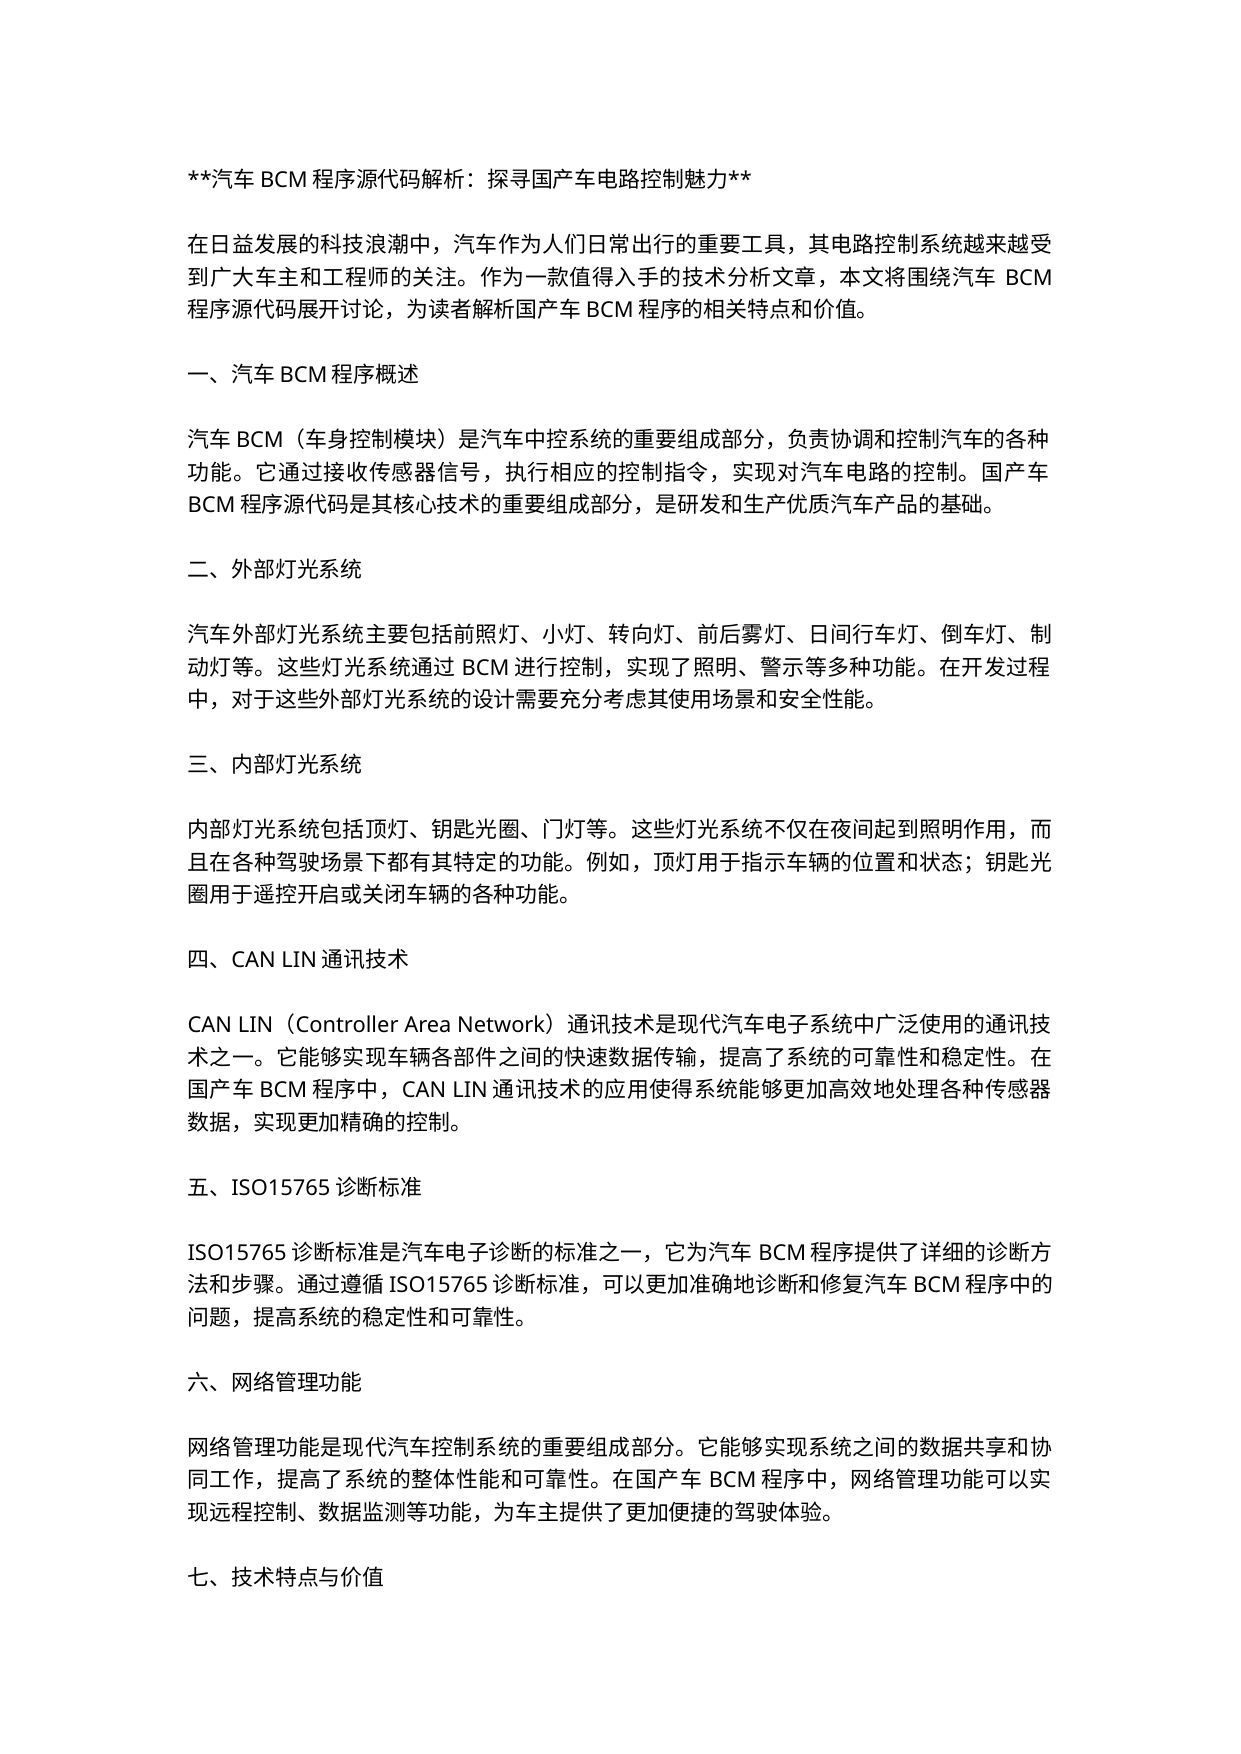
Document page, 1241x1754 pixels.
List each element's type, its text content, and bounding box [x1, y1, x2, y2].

text 内部灯光系统包括顶灯、钥匙光圈、门灯等。这些灯光系统不仅在夜间起到照明作用，而且在各种驾驶场景下都有其特定的功能。例如，顶灯用于指示车辆的位置和状态；钥匙光圈用于遥控开启或关闭车辆的各种功能。 [187, 812, 1053, 909]
text CAN LIN（Controller Area Network）通讯技术是现代汽车电子系统中广泛使用的通讯技术之一。它能够实现车辆各部件之间的快速数据传输，提高了系统的可靠性和稳定性。在国产车BCM程序中，CAN LIN通讯技术的应用使得系统能够更加高效地处理各种传感器数据，实现更加精确的控制。 [187, 1007, 1053, 1137]
text 三、内部灯光系统 [187, 747, 1053, 779]
text 二、外部灯光系统 [187, 552, 1053, 584]
text **汽车BCM程序源代码解析：探寻国产车电路控制魅力** [187, 162, 1053, 194]
text 汽车BCM（车身控制模块）是汽车中控系统的重要组成部分，负责协调和控制汽车的各种功能。它通过接收传感器信号，执行相应的控制指令，实现对汽车电路的控制。国产车BCM程序源代码是其核心技术的重要组成部分，是研发和生产优质汽车产品的基础。 [187, 422, 1053, 519]
text ISO15765诊断标准是汽车电子诊断的标准之一，它为汽车BCM程序提供了详细的诊断方法和步骤。通过遵循ISO15765诊断标准，可以更加准确地诊断和修复汽车BCM程序中的问题，提高系统的稳定性和可靠性。 [187, 1234, 1053, 1332]
text 六、网络管理功能 [187, 1364, 1053, 1397]
text 五、ISO15765诊断标准 [187, 1169, 1053, 1202]
text 汽车外部灯光系统主要包括前照灯、小灯、转向灯、前后雾灯、日间行车灯、倒车灯、制动灯等。这些灯光系统通过BCM进行控制，实现了照明、警示等多种功能。在开发过程中，对于这些外部灯光系统的设计需要充分考虑其使用场景和安全性能。 [187, 617, 1053, 714]
text 网络管理功能是现代汽车控制系统的重要组成部分。它能够实现系统之间的数据共享和协同工作，提高了系统的整体性能和可靠性。在国产车BCM程序中，网络管理功能可以实现远程控制、数据监测等功能，为车主提供了更加便捷的驾驶体验。 [187, 1429, 1053, 1527]
text 在日益发展的科技浪潮中，汽车作为人们日常出行的重要工具，其电路控制系统越来越受到广大车主和工程师的关注。作为一款值得入手的技术分析文章，本文将围绕汽车BCM程序源代码展开讨论，为读者解析国产车BCM程序的相关特点和价值。 [187, 227, 1053, 324]
text 一、汽车BCM程序概述 [187, 357, 1053, 389]
text 七、技术特点与价值 [187, 1559, 1053, 1592]
text 四、CAN LIN通讯技术 [187, 942, 1053, 974]
